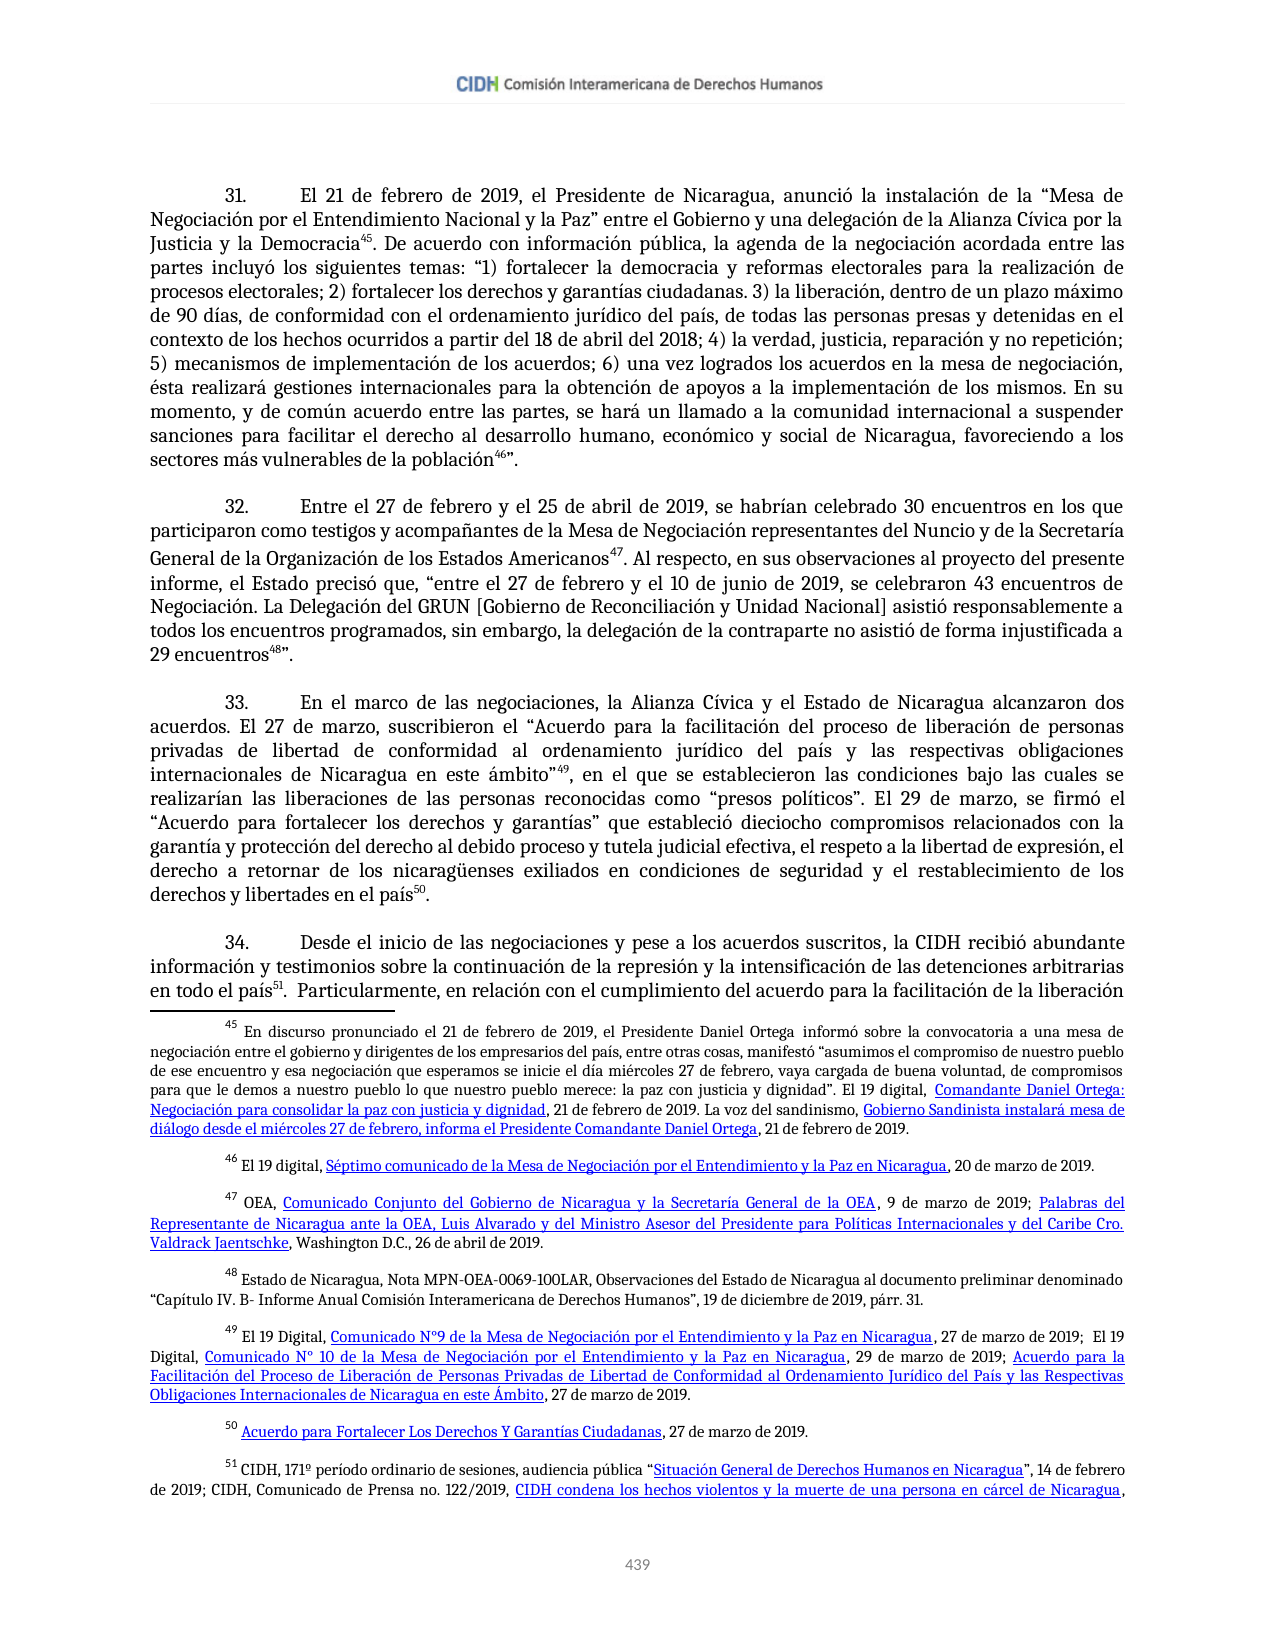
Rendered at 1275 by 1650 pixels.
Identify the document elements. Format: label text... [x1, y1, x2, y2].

list Desde el inicio de las negociaciones y pese a los acuerdos suscritos, la CIDH recibió abundante información y testimonios sobre la continuación de la represión y la intensificación de las detenciones arbitrarias en todo el país. Particularmente, en relación con el cumplimiento del acuerdo para la facilitación de la liberación de las personas detenidas, entre el 27 de febrero y el 11 de junio de 2019, el Estado de Nicaragua anunció la excarcelación de 493 personas. No obstante, la CIDH recibió información sobre el incumplimiento de los términos establecidos en dicho acuerdo debido a excarcelaciones masivas y unilaterales, caracterizadas por la completa falta de información a las víctimas, y que fueron realizadas en momentos considerados “críticos” para el Gobierno nicaragüense en la agenda nacional e internacional. [150, 931, 1125, 1002]
list El 21 de febrero de 2019, el Presidente de Nicaragua, anunció la instalación de la “Mesa de Negociación por el Entendimiento Nacional y la Paz” entre el Gobierno y una delegación de la Alianza Cívica por la Justicia y la Democracia. De acuerdo con información pública, la agenda de la negociación acordada entre las partes incluyó los siguientes temas: “1) fortalecer la democracia y reformas electorales para la realización de procesos electorales; 2) fortalecer los derechos y garantías ciudadanas. 3) la liberación, dentro de un plazo máximo de 90 días, de conformidad con el ordenamiento jurídico del país, de todas las personas presas y detenidas en el contexto de los hechos ocurridos a partir del 18 de abril del 2018; 4) la verdad, justicia, reparación y no repetición; 5) mecanismos de implementación de los acuerdos; 6) una vez logrados los acuerdos en la mesa de negociación, ésta realizará gestiones internacionales para la obtención de apoyos a la implementación de los mismos. En su momento, y de común acuerdo entre las partes, se hará un llamado a la comunidad internacional a suspender sanciones para facilitar el derecho al desarrollo humano, económico y social de Nicaragua, favoreciendo a los sectores más vulnerables de la población”. [150, 184, 1125, 471]
list En el marco de las negociaciones, la Alianza Cívica y el Estado de Nicaragua alcanzaron dos acuerdos. El 27 de marzo, suscribieron el “Acuerdo para la facilitación del proceso de liberación de personas privadas de libertad de conformidad al ordenamiento jurídico del país y las respectivas obligaciones internacionales de Nicaragua en este ámbito”, en el que se establecieron las condiciones bajo las cuales se realizarían las liberaciones de las personas reconocidas como “presos políticos”. El 29 de marzo, se firmó el “Acuerdo para fortalecer los derechos y garantías” que estableció dieciocho compromisos relacionados con la garantía y protección del derecho al debido proceso y tutela judicial efectiva, el respeto a la libertad de expresión, el derecho a retornar de los nicaragüenses exiliados en condiciones de seguridad y el restablecimiento de los derechos y libertades en el país. [150, 691, 1125, 907]
picture [450, 75, 826, 94]
list Entre el 27 de febrero y el 25 de abril de 2019, se habrían celebrado 30 encuentros en los que participaron como testigos y acompañantes de la Mesa de Negociación representantes del Nuncio y de la Secretaría General de la Organización de los Estados Americanos. Al respecto, en sus observaciones al proyecto del presente informe, el Estado precisó que, “entre el 27 de febrero y el 10 de junio de 2019, se celebraron 43 encuentros de Negociación. La Delegación del GRUN [Gobierno de Reconciliación y Unidad Nacional] asistió responsablemente a todos los encuentros programados, sin embargo, la delegación de la contraparte no asistió de forma injustificada a 29 encuentros”. [150, 495, 1125, 667]
